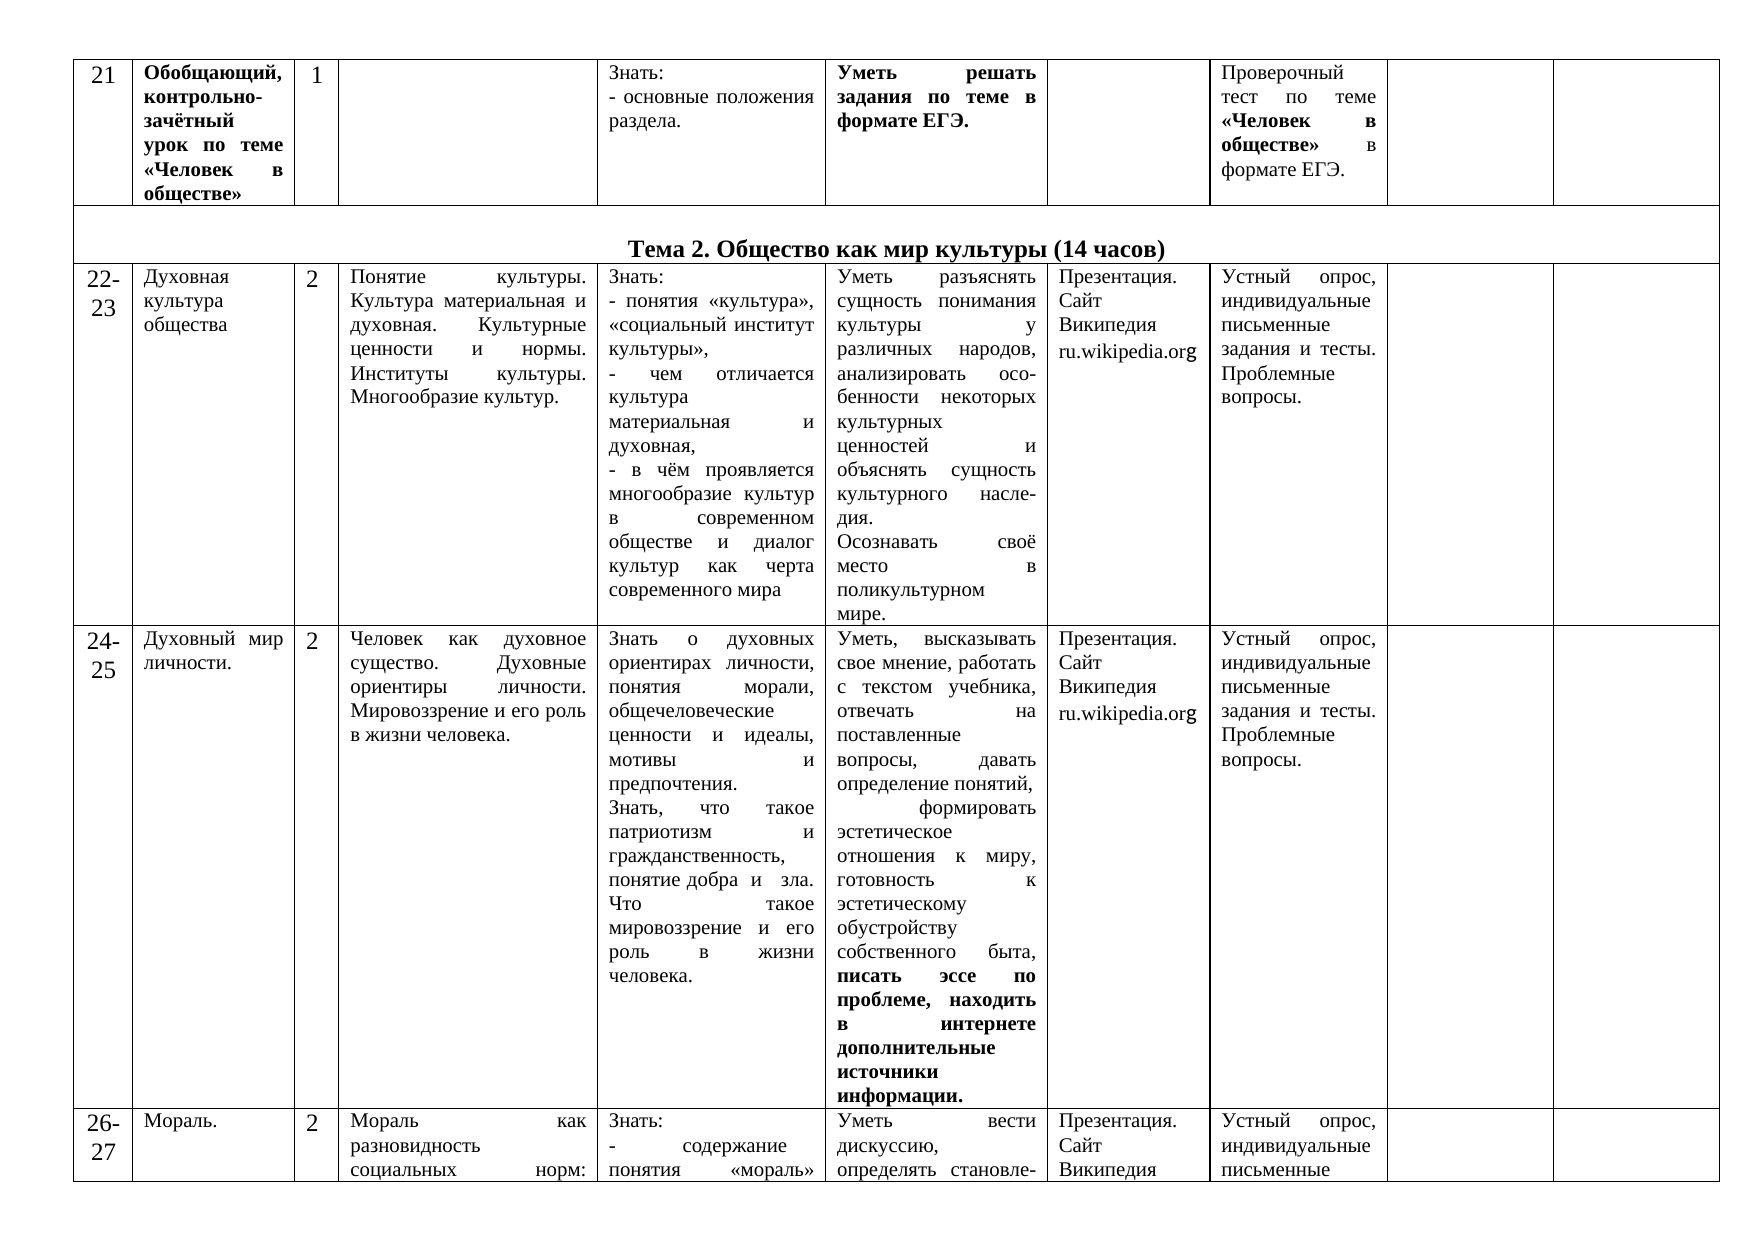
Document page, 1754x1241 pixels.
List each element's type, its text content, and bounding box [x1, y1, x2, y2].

table_cell [1048, 60, 1209, 204]
table_cell Знать: - основные положения раздела. [598, 60, 825, 204]
table_cell [1554, 626, 1719, 1107]
table_cell [1554, 60, 1719, 204]
table_cell Знать: - понятия «культура», «социальный институт культуры», - чем отличается культура материальная и духовная, - в чём проявляется многообразие культур в современном обществе и диалог культур как черта современного мира [598, 264, 825, 625]
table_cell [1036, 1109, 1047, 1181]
table_cell Обобщающий, контрольно-зачётный урок по теме «Человек в обществе» [133, 60, 294, 204]
table_cell 21 [74, 60, 132, 204]
table_cell Устный опрос, индивидуальные письменные задания и тесты. Проблемные вопросы. [1211, 264, 1387, 625]
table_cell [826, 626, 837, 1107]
table_cell Человек как духовное существо. Духовные ориентиры личности. Мировоззрение и его роль в жизни человека. [339, 626, 597, 1107]
table_cell Проверочный тест по теме «Человек в обществе» в формате ЕГЭ. [1211, 60, 1387, 204]
table_cell 1 [295, 60, 338, 204]
table_cell Понятие культуры. Культура материальная и духовная. Культурные ценности и нормы. Институты культуры. Многообразие культур. [339, 264, 597, 625]
table_cell Духовная культура общества [133, 264, 294, 625]
table_cell [1388, 264, 1553, 625]
table_cell Уметь решать задания по теме в формате ЕГЭ. [826, 60, 1047, 204]
table_cell Тема 2. Общество как мир культуры (14 часов) [74, 206, 1719, 263]
table_cell 2 [295, 1109, 338, 1181]
table_cell 2 [295, 264, 338, 625]
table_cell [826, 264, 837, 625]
table_cell [1388, 60, 1553, 204]
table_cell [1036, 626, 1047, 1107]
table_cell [598, 1109, 825, 1181]
table_cell [1388, 1109, 1553, 1181]
table_cell [1554, 1109, 1719, 1181]
table_cell 24-25 [74, 626, 132, 1107]
table_cell Презентация. Сайт Википедия ru.wikipedia.org [1048, 626, 1209, 1107]
table_cell [1388, 626, 1553, 1107]
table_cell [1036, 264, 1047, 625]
table_cell 22-23 [74, 264, 132, 625]
table_cell Мораль. [133, 1109, 294, 1181]
table_cell [339, 60, 597, 204]
table_cell 26-27 [74, 1109, 132, 1181]
table_cell 2 [295, 626, 338, 1107]
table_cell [1048, 1109, 1209, 1181]
table_cell Знать о духовных ориентирах личности, понятия морали, общечеловеческие ценности и идеалы, мотивы и предпочтения. Знать, что такое патриотизм и гражданственность, понятие добра и зла. Что такое мировоззрение и его роль в жизни человека. [598, 626, 825, 1107]
table_cell [1554, 264, 1719, 625]
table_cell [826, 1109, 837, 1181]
table_cell Духовный мир личности. [133, 626, 294, 1107]
table_cell Устный опрос, индивидуальные письменные задания и тесты. Проблемные вопросы. [1211, 626, 1387, 1107]
table_cell Презентация. Сайт Википедия ru.wikipedia.org [1048, 264, 1209, 625]
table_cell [1211, 1109, 1387, 1181]
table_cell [339, 1109, 597, 1181]
